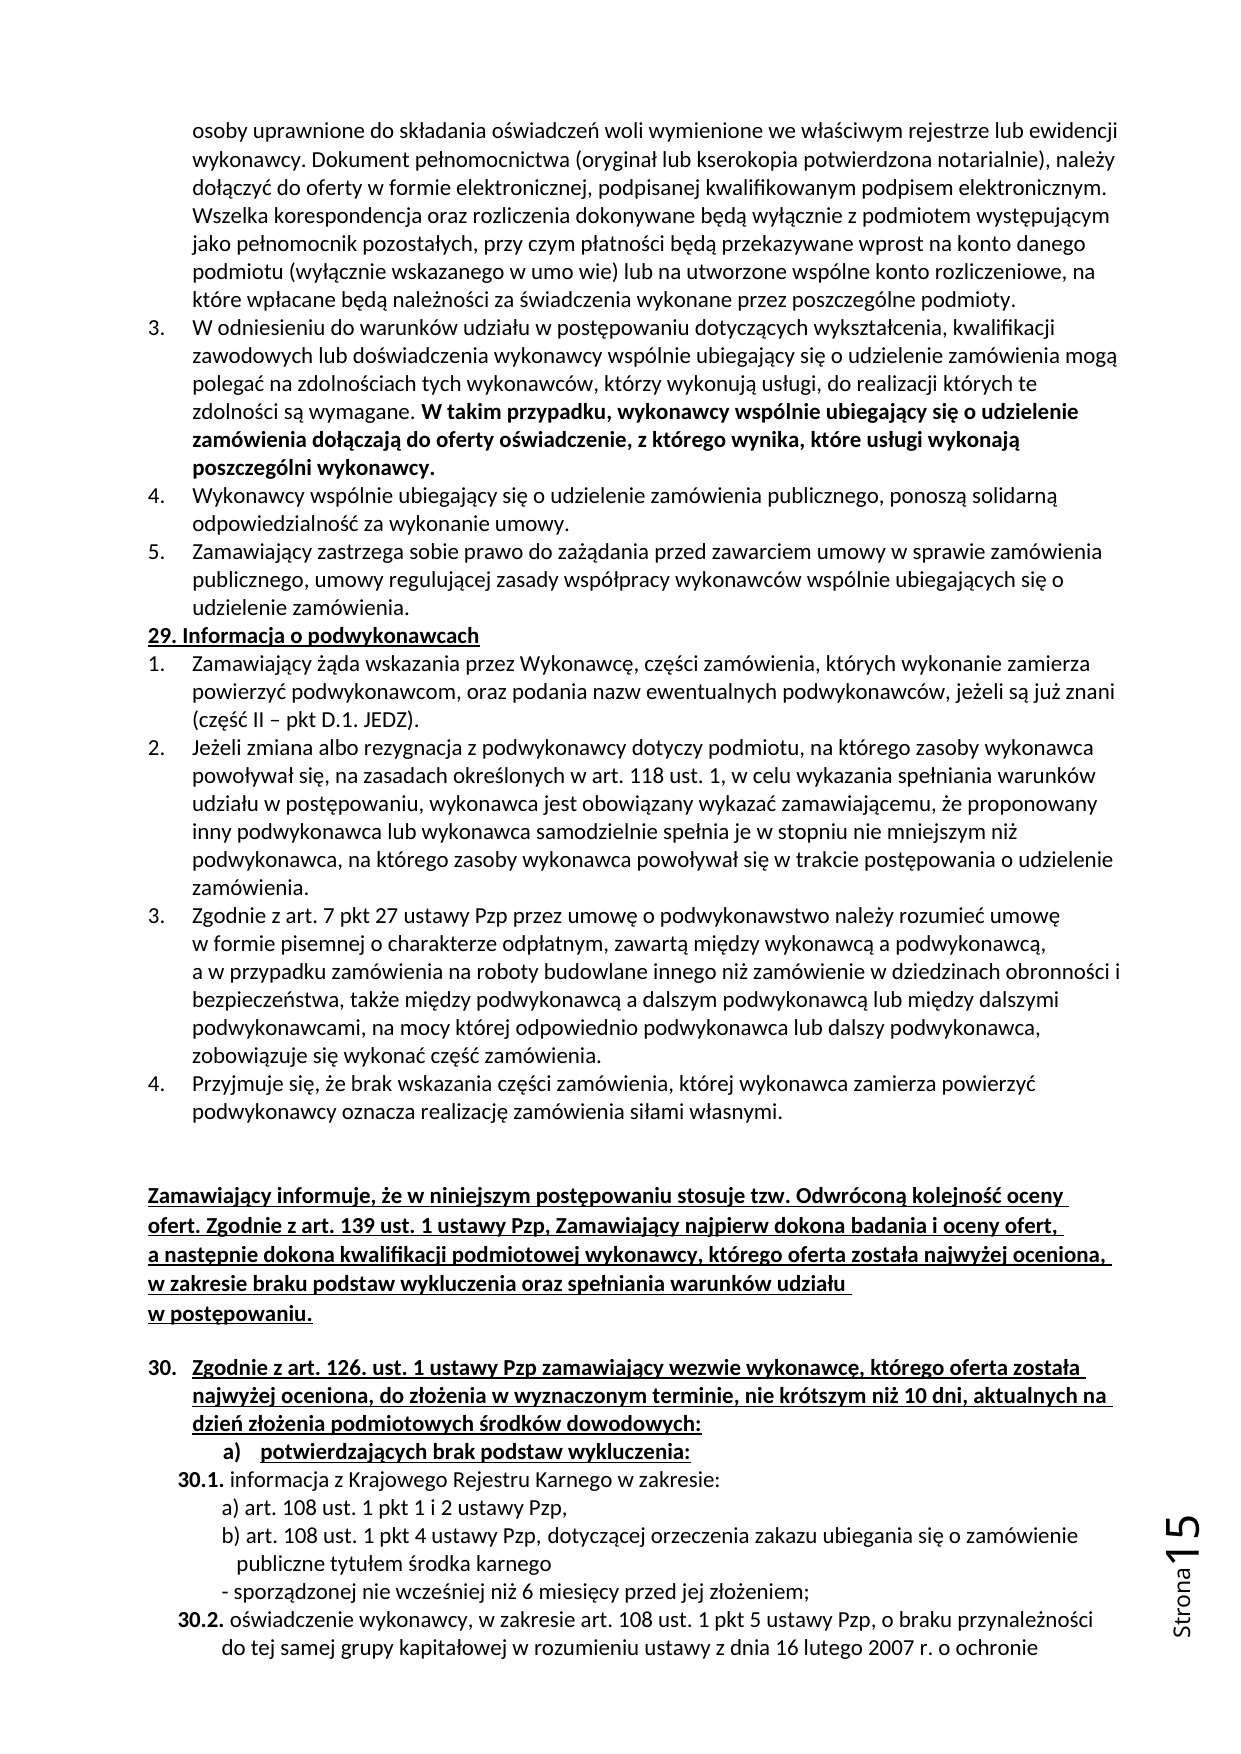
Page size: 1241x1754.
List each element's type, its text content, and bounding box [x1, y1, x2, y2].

text 29. Informacja o podwykonawcach [148, 621, 1122, 649]
text 3. Zgodnie z art. 7 pkt 27 ustawy Pzp przez umowę o podwykonawstwo należy rozumieć umowę w formie pisemnej o charakterze odpłatnym, zawartą między wykonawcą a podwykonawcą, a w przypadku zamówienia na roboty budowlane innego niż zamówienie w dziedzinach obronności i bezpieczeństwa, także między podwykonawcą a dalszym podwykonawcą lub między dalszymi podwykonawcami, na mocy której odpowiednio podwykonawca lub dalszy podwykonawca, zobowiązuje się wykonać część zamówienia. [148, 901, 1122, 1069]
list potwierdzających brak podstaw wykluczenia: [223, 1437, 1122, 1465]
list Wykonawcy wspólnie ubiegający się o udzielenie zamówienia publicznego, ponoszą solidarną odpowiedzialność za wykonanie umowy. [148, 481, 1122, 537]
text 30.1. informacja z Krajowego Rejestru Karnego w zakresie: [148, 1465, 1122, 1493]
text Zamawiający informuje, że w niniejszym postępowaniu stosuje tzw. Odwróconą kolejność oceny ofert. Zgodnie z art. 139 ust. 1 ustawy Pzp, Zamawiający najpierw dokona badania i oceny ofert, a następnie dokona kwalifikacji podmiotowej wykonawcy, którego oferta została najwyżej oceniona, w zakresie braku podstaw wykluczenia oraz spełniania warunków udziału w postępowaniu. [148, 1181, 1122, 1327]
list Zamawiający zastrzega sobie prawo do zażądania przed zawarciem umowy w sprawie zamówienia publicznego, umowy regulującej zasady współpracy wykonawców wspólnie ubiegających się o udzielenie zamówienia. [148, 537, 1122, 621]
text 2. Jeżeli zmiana albo rezygnacja z podwykonawcy dotyczy podmiotu, na którego zasoby wykonawca powoływał się, na zasadach określonych w art. 118 ust. 1, w celu wykazania spełniania warunków udziału w postępowaniu, wykonawca jest obowiązany wykazać zamawiającemu, że proponowany inny podwykonawca lub wykonawca samodzielnie spełnia je w stopniu nie mniejszym niż podwykonawca, na którego zasoby wykonawca powoływał się w trakcie postępowania o udzielenie zamówienia. [148, 733, 1122, 901]
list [148, 117, 1122, 201]
list Zgodnie z art. 126. ust. 1 ustawy Pzp zamawiający wezwie wykonawcę, którego oferta została najwyżej oceniona, do złożenia w wyznaczonym terminie, nie krótszym niż 10 dni, aktualnych na dzień złożenia podmiotowych środków dowodowych: [148, 1353, 1122, 1437]
text b) art. 108 ust. 1 pkt 4 ustawy Pzp, dotyczącej orzeczenia zakazu ubiegania się o zamówienie publiczne tytułem środka karnego [221, 1521, 1122, 1577]
text a) art. 108 ust. 1 pkt 1 i 2 ustawy Pzp, [148, 1493, 1122, 1521]
text 1. Zamawiający żąda wskazania przez Wykonawcę, części zamówienia, których wykonanie zamierza powierzyć podwykonawcom, oraz podania nazw ewentualnych podwykonawców, jeżeli są już znani (część II – pkt D.1. JEDZ). [148, 649, 1122, 733]
text - sporządzonej nie wcześniej niż 6 miesięcy przed jej złożeniem; [148, 1577, 1122, 1606]
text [177, 1606, 1122, 1662]
list Wszelka korespondencja oraz rozliczenia dokonywane będą wyłącznie z podmiotem występującym jako pełnomocnik pozostałych, przy czym płatności będą przekazywane wprost na konto danego podmiotu (wyłącznie wskazanego w umo wie) lub na utworzone wspólne konto rozliczeniowe, na które wpłacane będą należności za świadczenia wykonane przez poszczególne podmioty. [192, 201, 1122, 313]
text 4. Przyjmuje się, że brak wskazania części zamówienia, której wykonawca zamierza powierzyć podwykonawcy oznacza realizację zamówienia siłami własnymi. [148, 1069, 1122, 1125]
list W odniesieniu do warunków udziału w postępowaniu dotyczących wykształcenia, kwalifikacji zawodowych lub doświadczenia wykonawcy wspólnie ubiegający się o udzielenie zamówienia mogą polegać na zdolnościach tych wykonawców, którzy wykonują usługi, do realizacji których te zdolności są wymagane. W takim przypadku, wykonawcy wspólnie ubiegający się o udzielenie zamówienia dołączają do oferty oświadczenie, z którego wynika, które usługi wykonają poszczególni wykonawcy. [148, 313, 1122, 481]
